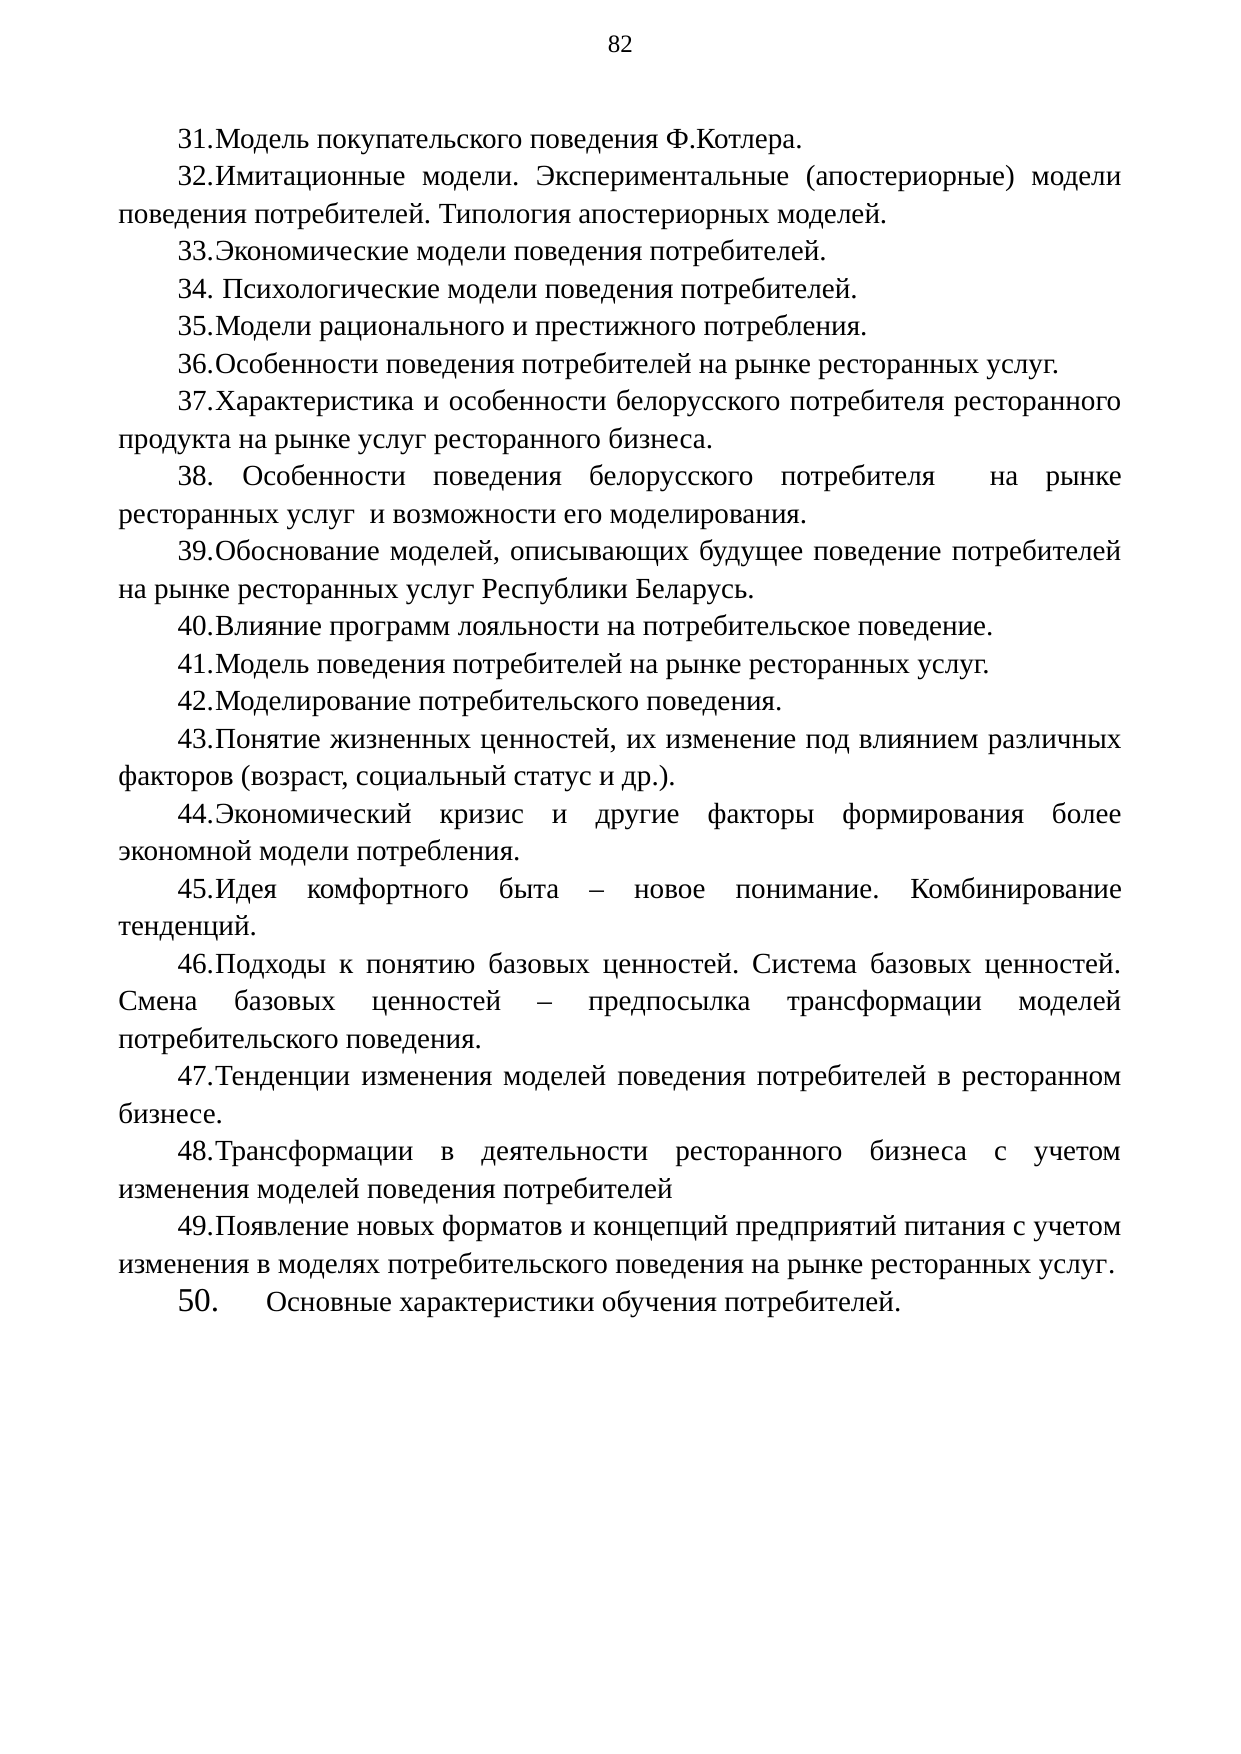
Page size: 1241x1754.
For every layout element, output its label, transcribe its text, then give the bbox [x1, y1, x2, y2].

list Обоснование моделей, описывающих будущее поведение потребителей на рынке ресторанных услуг Республики Беларусь. [118, 531, 1122, 606]
list Особенности поведения белорусского потребителя на рынке ресторанных услуг и возможности его моделирования. [118, 456, 1122, 531]
list Экономические модели поведения потребителей. [118, 231, 1122, 268]
list Тенденции изменения моделей поведения потребителей в ресторанном бизнесе. [118, 1056, 1122, 1131]
list Подходы к понятию базовых ценностей. Система базовых ценностей. Смена базовых ценностей – предпосылка трансформации моделей потребительского поведения. [118, 943, 1122, 1056]
list Влияние программ лояльности на потребительское поведение. [118, 606, 1122, 643]
list Понятие жизненных ценностей, их изменение под влиянием различных факторов (возраст, социальный статус и др.). [118, 718, 1122, 793]
list Идея комфортного быта – новое понимание. Комбинирование тенденций. [118, 868, 1122, 943]
list Экономический кризис и другие факторы формирования более экономной модели потребления. [118, 793, 1122, 868]
list Особенности поведения потребителей на рынке ресторанных услуг. [118, 343, 1122, 381]
list Трансформации в деятельности ресторанного бизнеса с учетом изменения моделей поведения потребителей [118, 1131, 1122, 1206]
list Основные характеристики обучения потребителей. [118, 1281, 1122, 1319]
list Моделирование потребительского поведения. [118, 681, 1122, 718]
list Появление новых форматов и концепций предприятий питания с учетом изменения в моделях потребительского поведения на рынке ресторанных услуг. [118, 1206, 1122, 1281]
list Модель поведения потребителей на рынке ресторанных услуг. [118, 643, 1122, 681]
list Имитационные модели. Экспериментальные (апостериорные) модели поведения потребителей. Типология апостериорных моделей. [118, 156, 1122, 231]
list Психологические модели поведения потребителей. [118, 268, 1122, 306]
list Модели рационального и престижного потребления. [118, 306, 1122, 343]
list Модель покупательского поведения Ф.Котлера. [118, 118, 1122, 156]
list Характеристика и особенности белорусского потребителя ресторанного продукта на рынке услуг ресторанного бизнеса. [118, 381, 1122, 456]
